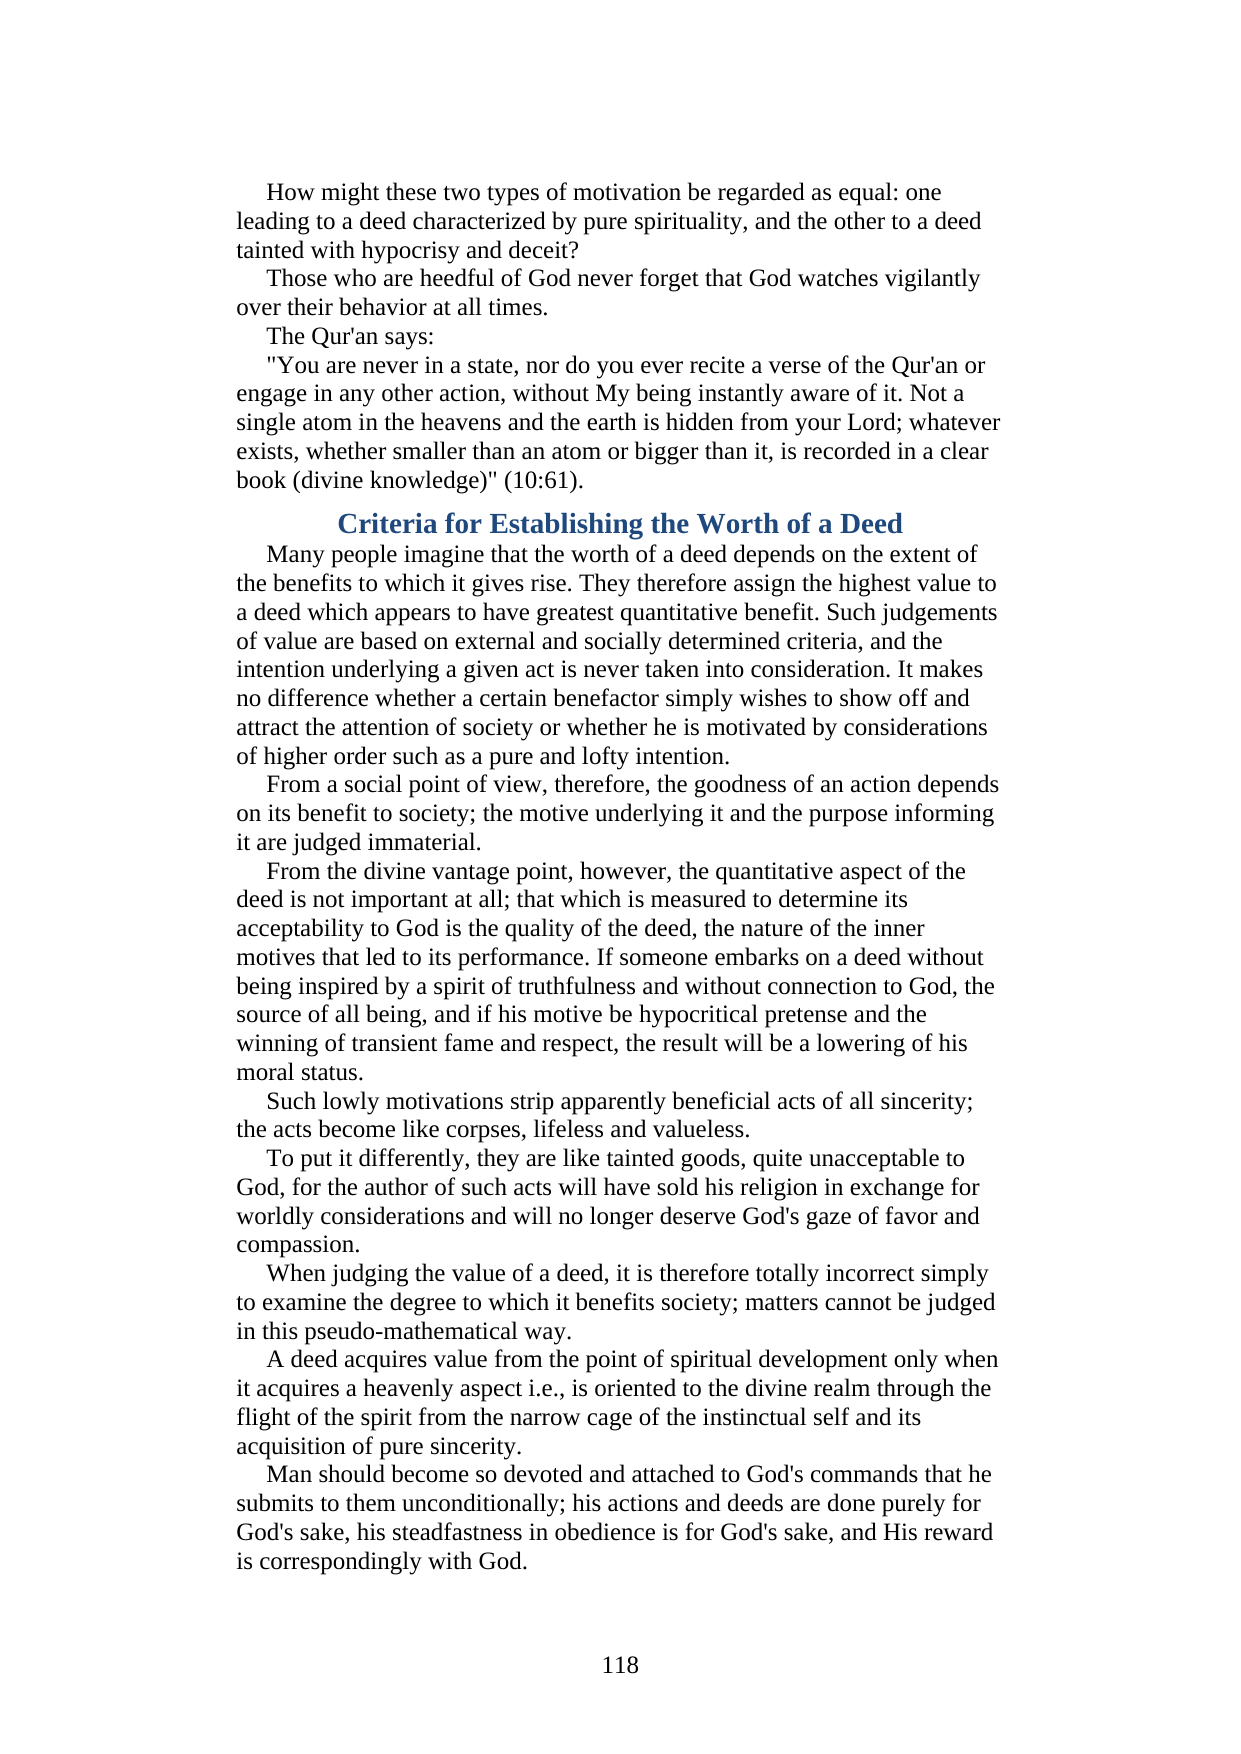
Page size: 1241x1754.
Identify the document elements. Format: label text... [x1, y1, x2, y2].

text From a social point of view, therefore, the goodness of an action depends on its benefit to society; the motive underlying it and the purpose informing it are judged immaterial. [236, 769, 1004, 856]
text The Qur'an says: [236, 321, 1004, 350]
text From the divine vantage point, however, the quantitative aspect of the deed is not important at all; that which is measured to determine its acceptability to God is the quality of the deed, the nature of the inner motives that led to its performance. If someone embarks on a deed without being inspired by a spirit of truthfulness and without connection to God, the source of all being, and if his motive be hypocritical pretense and the winning of transient fame and respect, the result will be a lowering of his moral status. [236, 856, 1004, 1086]
text A deed acquires value from the point of spiritual development only when it acquires a heavenly aspect i.e., is oriented to the divine realm through the flight of the spirit from the narrow cage of the instinctual self and its acquisition of pure sincerity. [236, 1344, 1004, 1459]
subtitle Criteria for Establishing the Worth of a Deed [236, 506, 1004, 539]
text Such lowly motivations strip apparently beneficial acts of all sincerity; the acts become like corpses, lifeless and valueless. [236, 1086, 1004, 1143]
text "You are never in a state, nor do you ever recite a verse of the Qur'an or engage in any other action, without My being instantly aware of it. Not a single atom in the heavens and the earth is hidden from your Lord; whatever exists, whether smaller than an atom or bigger than it, is recorded in a clear book (divine knowledge)" (10:61). [236, 350, 1004, 493]
text How might these two types of motivation be regarded as equal: one leading to a deed characterized by pure spirituality, and the other to a deed tainted with hypocrisy and deceit? [236, 177, 1004, 263]
text Man should become so devoted and attached to God's commands that he submits to them unconditionally; his actions and deeds are done purely for God's sake, his steadfastness in obedience is for God's sake, and His reward is correspondingly with God. [236, 1459, 1004, 1574]
text When judging the value of a deed, it is therefore totally incorrect simply to examine the degree to which it benefits society; matters cannot be judged in this pseudo-mathematical way. [236, 1258, 1004, 1344]
text To put it differently, they are like tainted goods, quite unacceptable to God, for the author of such acts will have sold his religion in exchange for worldly considerations and will no longer deserve God's gaze of favor and compassion. [236, 1143, 1004, 1258]
text Those who are heedful of God never forget that God watches vigilantly over their behavior at all times. [236, 263, 1004, 321]
text Many people imagine that the worth of a deed depends on the extent of the benefits to which it gives rise. They therefore assign the highest value to a deed which appears to have greatest quantitative benefit. Such judgements of value are based on external and socially determined criteria, and the intention underlying a given act is never taken into consideration. It makes no difference whether a certain benefactor simply wishes to show off and attract the attention of society or whether he is motivated by considerations of higher order such as a pure and lofty intention. [236, 539, 1004, 769]
